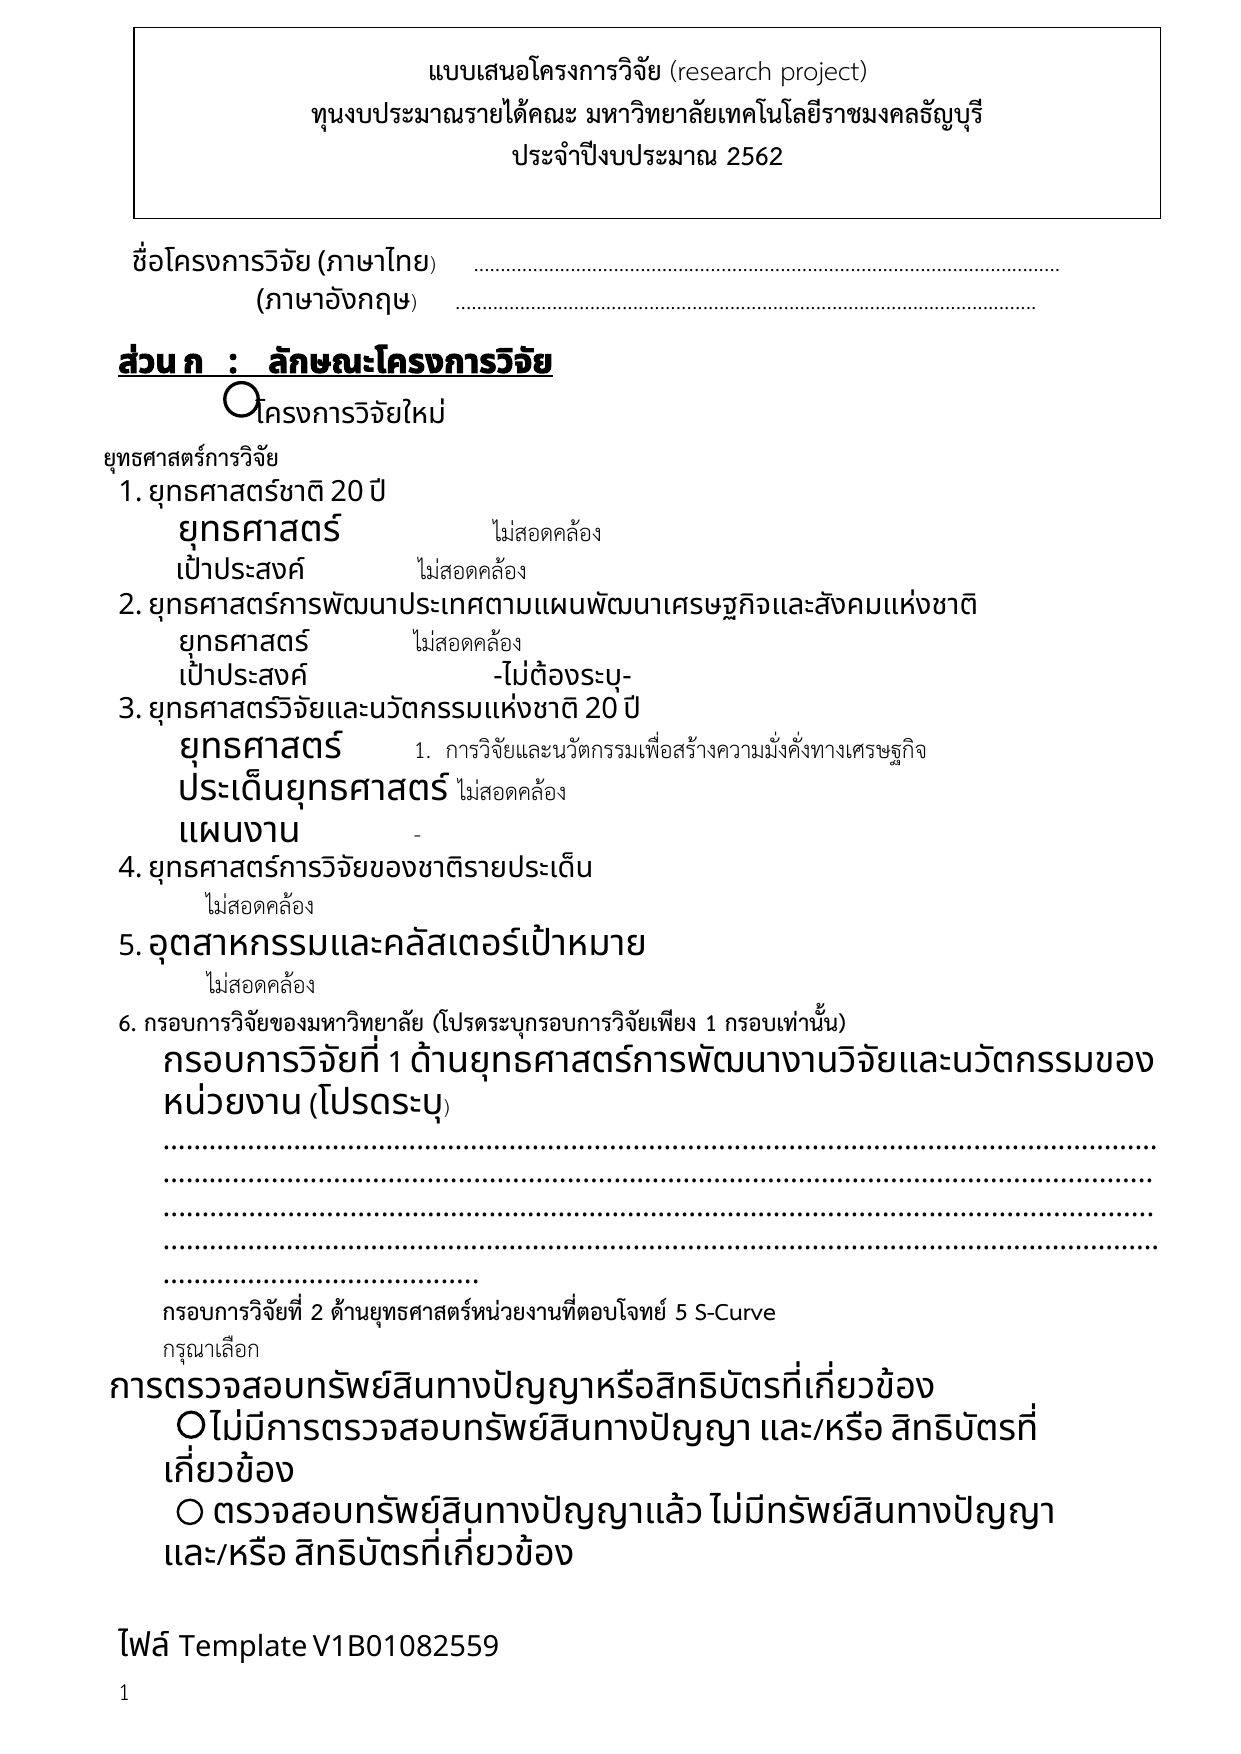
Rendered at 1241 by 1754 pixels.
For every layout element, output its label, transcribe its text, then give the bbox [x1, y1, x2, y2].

list ยุทธศาสตร์การวิจัย [103, 437, 1162, 475]
